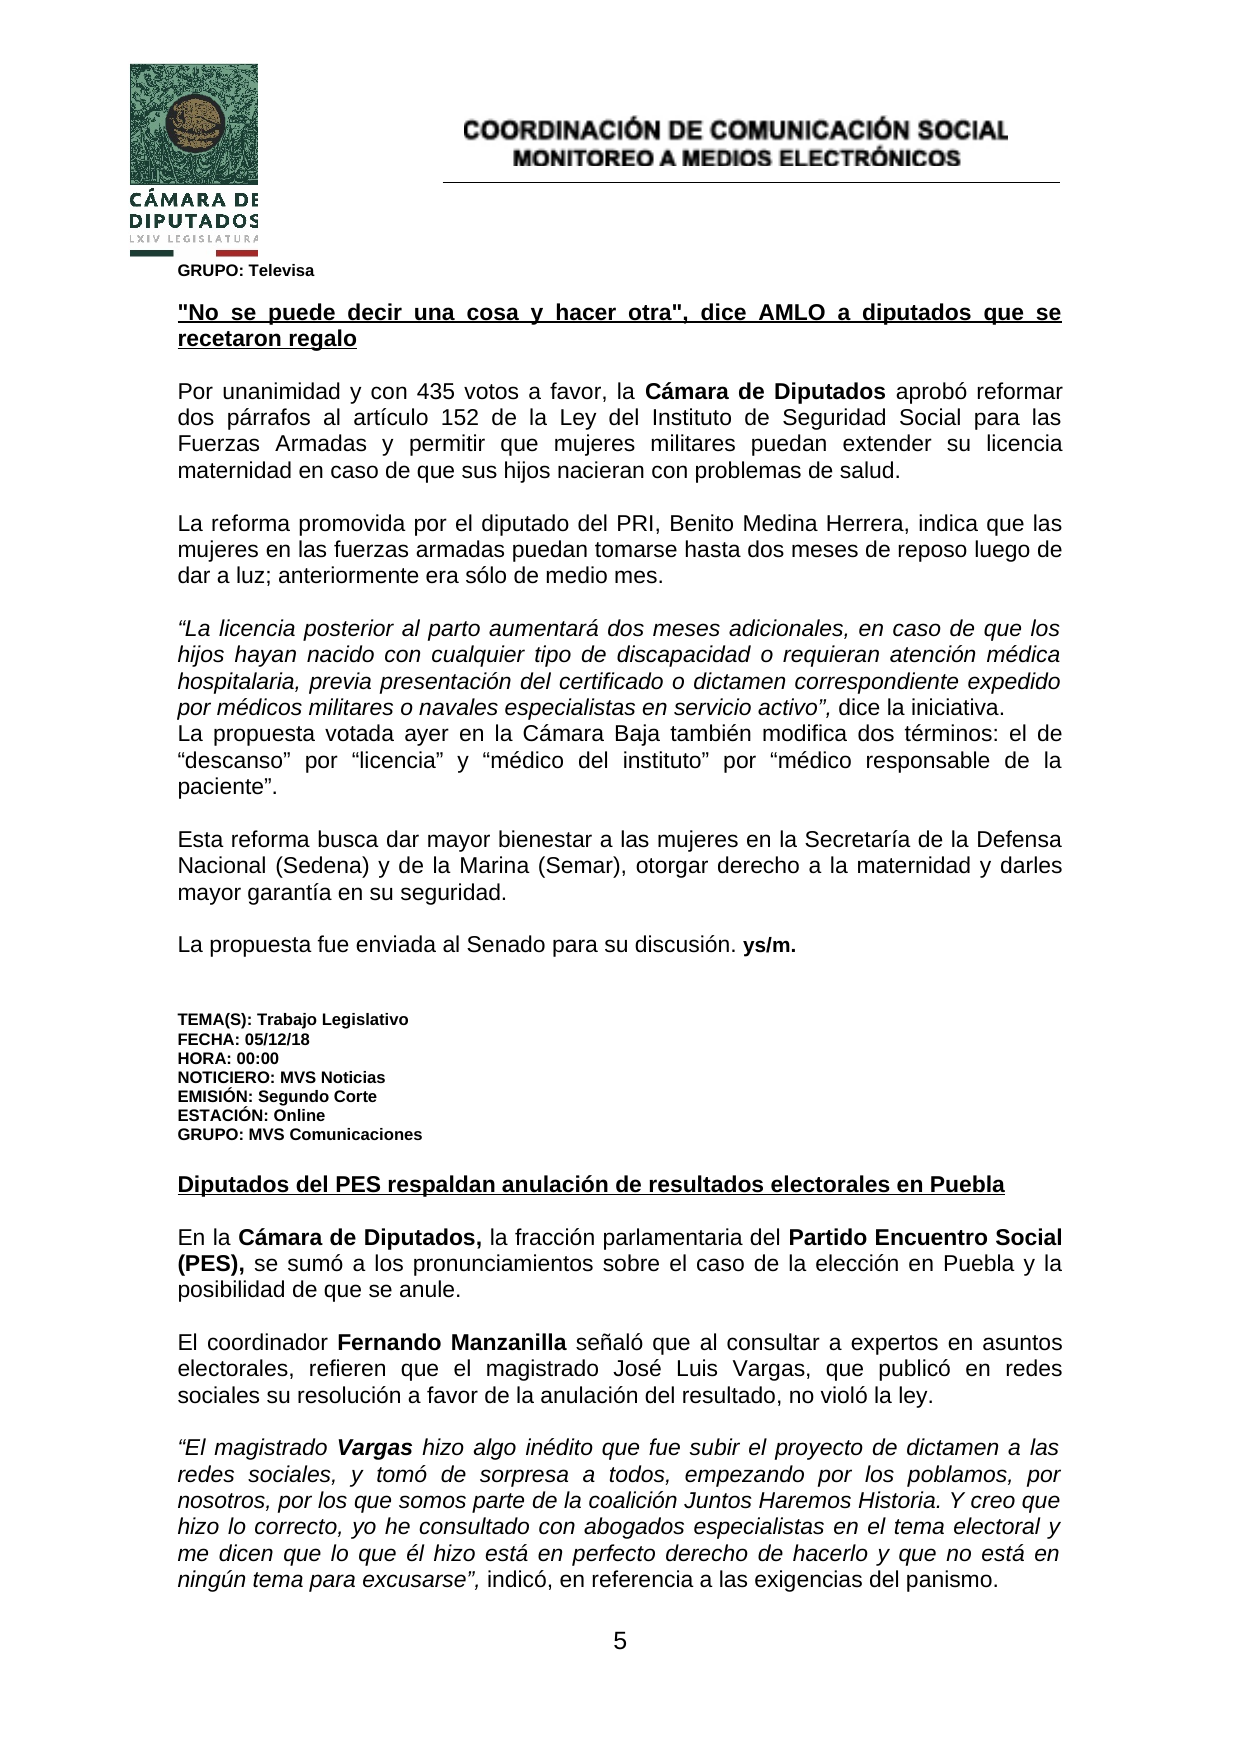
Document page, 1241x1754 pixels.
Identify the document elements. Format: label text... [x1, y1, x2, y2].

text HORA: 00:00 [177, 1048, 1063, 1068]
text En la Cámara de Diputados, la fracción parlamentaria del Partido Encuentro Social (PES), se sumó a los pronunciamientos sobre el caso de la elección en Puebla y la posibilidad de que se anule. [177, 1223, 1063, 1302]
text ESTACIÓN: Online [177, 1106, 1063, 1125]
picture [464, 115, 1008, 166]
text El coordinador Fernando Manzanilla señaló que al consultar a expertos en asuntos electorales, refieren que el magistrado José Luis Vargas, que publicó en redes sociales su resolución a favor de la anulación del resultado, no violó la ley. [177, 1329, 1063, 1408]
text Diputados del PES respaldan anulación de resultados electorales en Puebla [177, 1171, 1063, 1197]
text GRUPO: MVS Comunicaciones [177, 1125, 1063, 1144]
text TEMA(S): Trabajo Legislativo [177, 1010, 1063, 1029]
picture [126, 60, 258, 258]
text La propuesta votada ayer en la Cámara Baja también modifica dos términos: el de “descanso” por “licencia” y “médico del instituto” por “médico responsable de la paciente”. [177, 720, 1063, 799]
text NOTICIERO: MVS Noticias [177, 1068, 1063, 1087]
text EMISIÓN: Segundo Corte [177, 1087, 1063, 1106]
text FECHA: 05/12/18 [177, 1029, 1063, 1048]
text La reforma promovida por el diputado del PRI, Benito Medina Herrera, indica que las mujeres en las fuerzas armadas puedan tomarse hasta dos meses de reposo luego de dar a luz; anteriormente era sólo de medio mes. [177, 509, 1063, 588]
text “La licencia posterior al parto aumentará dos meses adicionales, en caso de que los hijos hayan nacido con cualquier tipo de discapacidad o requieran atención médica hospitalaria, previa presentación del certificado o dictamen correspondiente expedido por médicos militares o navales especialistas en servicio activo”, dice la iniciativa. [177, 615, 1063, 720]
text "No se puede decir una cosa y hacer otra", dice AMLO a diputados que se recetaron regalo [177, 299, 1063, 351]
text Por unanimidad y con 435 votos a favor, la Cámara de Diputados aprobó reformar dos párrafos al artículo 152 de la Ley del Instituto de Seguridad Social para las Fuerzas Armadas y permitir que mujeres militares puedan extender su licencia maternidad en caso de que sus hijos nacieran con problemas de salud. [177, 378, 1063, 483]
text “El magistrado Vargas hizo algo inédito que fue subir el proyecto de dictamen a las redes sociales, y tomó de sorpresa a todos, empezando por los poblamos, por nosotros, por los que somos parte de la coalición Juntos Haremos Historia. Y creo que hizo lo correcto, yo he consultado con abogados especialistas en el tema electoral y me dicen que lo que él hizo está en perfecto derecho de hacerlo y que no está en ningún tema para excusarse”, indicó, en referencia a las exigencias del panismo. [177, 1434, 1063, 1592]
text La propuesta fue enviada al Senado para su discusión. ys/m. [177, 931, 1063, 957]
text GRUPO: Televisa [177, 260, 1063, 279]
text Esta reforma busca dar mayor bienestar a las mujeres en la Secretaría de la Defensa Nacional (Sedena) y de la Marina (Semar), otorgar derecho a la maternidad y darles mayor garantía en su seguridad. [177, 826, 1063, 905]
